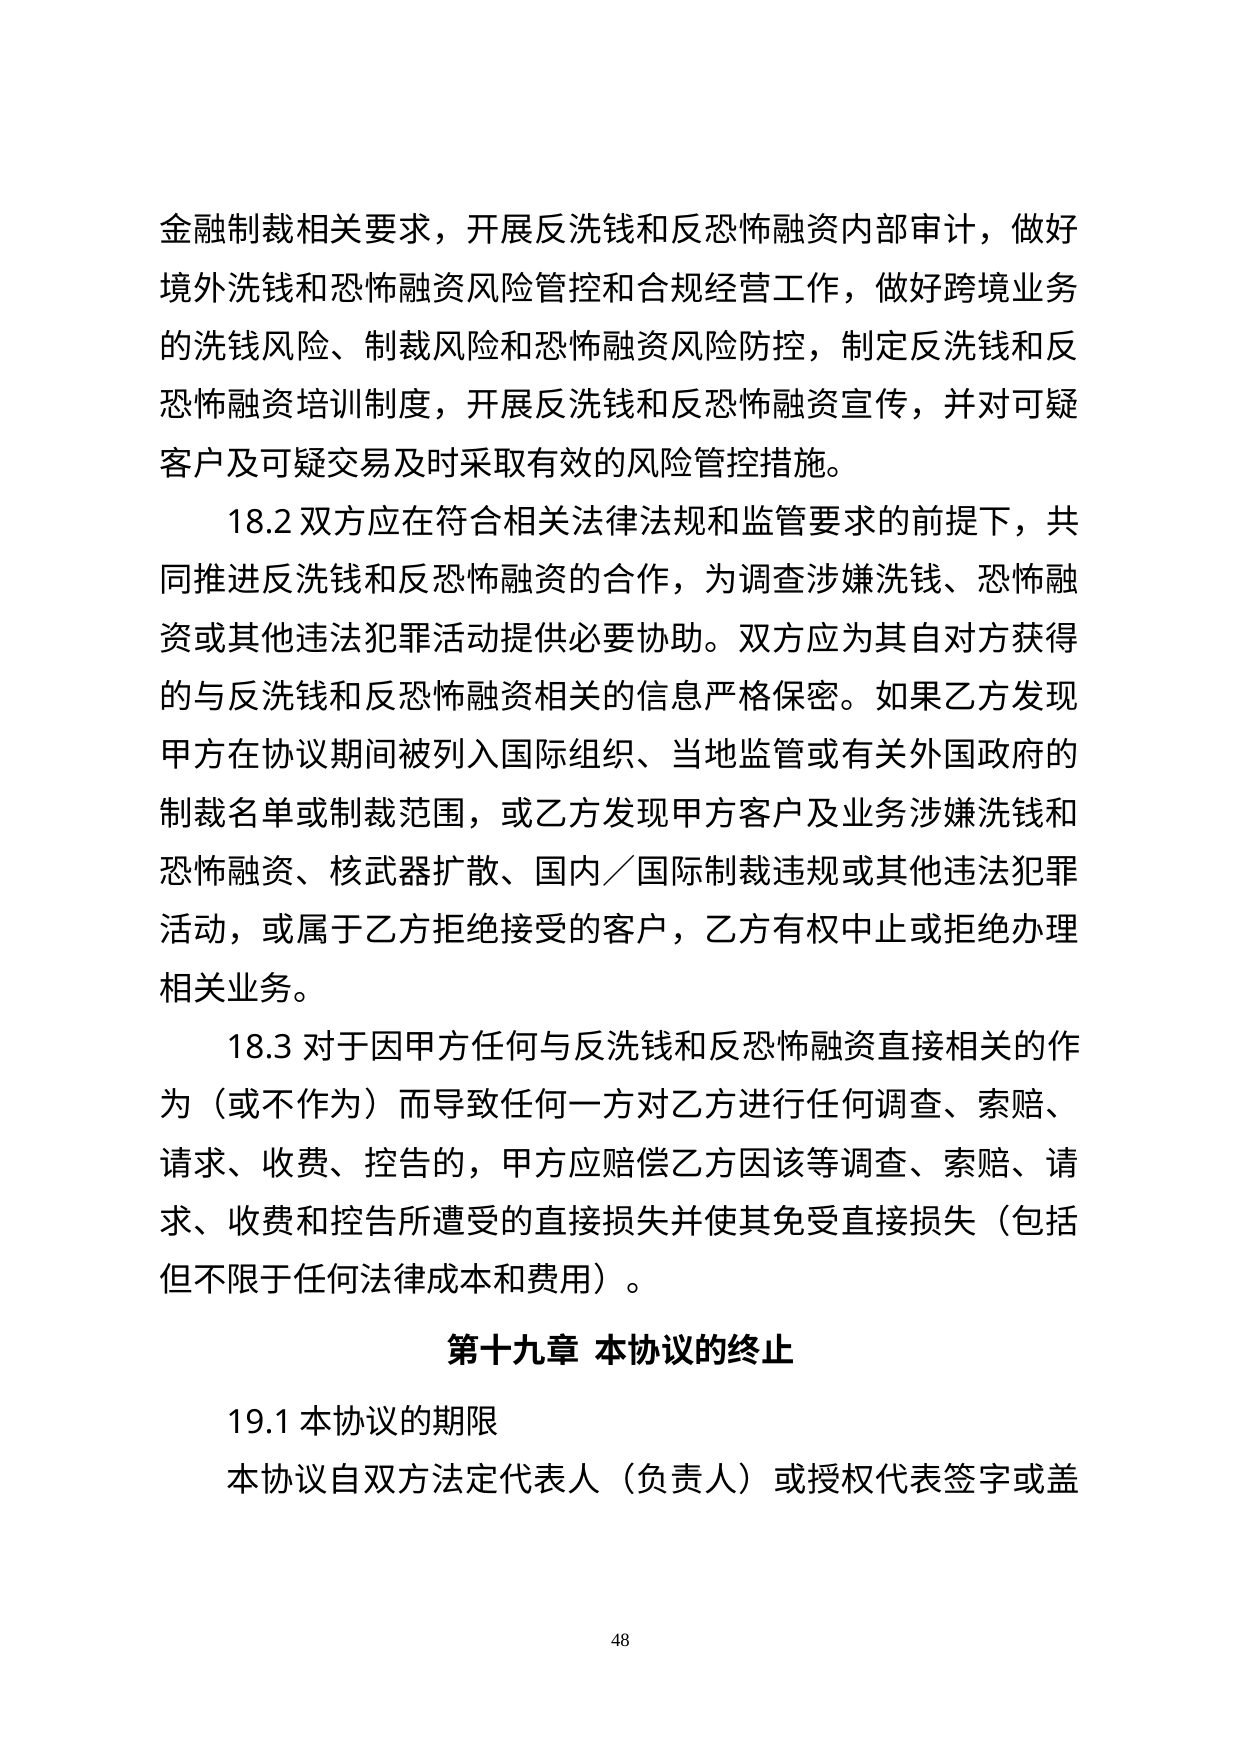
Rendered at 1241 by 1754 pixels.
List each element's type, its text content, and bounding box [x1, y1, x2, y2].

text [159, 195, 1081, 487]
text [159, 1445, 1081, 1503]
text 18.3 对于因甲方任何与反洗钱和反恐怖融资直接相关的作为（或不作为）而导致任何一方对乙方进行任何调查、索赔、请求、收费、控告的，甲方应赔偿乙方因该等调查、索赔、请求、收费和控告所遭受的直接损失并使其免受直接损失（包括但不限于任何法律成本和费用）。 [159, 1012, 1081, 1303]
text 19.1本协议的期限 [159, 1387, 1081, 1445]
text 18.2双方应在符合相关法律法规和监管要求的前提下，共同推进反洗钱和反恐怖融资的合作，为调查涉嫌洗钱、恐怖融资或其他违法犯罪活动提供必要协助。双方应为其自对方获得的与反洗钱和反恐怖融资相关的信息严格保密。如果乙方发现甲方在协议期间被列入国际组织、当地监管或有关外国政府的制裁名单或制裁范围，或乙方发现甲方客户及业务涉嫌洗钱和恐怖融资、核武器扩散、国内／国际制裁违规或其他违法犯罪活动，或属于乙方拒绝接受的客户，乙方有权中止或拒绝办理相关业务。 [159, 487, 1081, 1012]
subtitle 第十九章 本协议的终止 [159, 1316, 1081, 1374]
